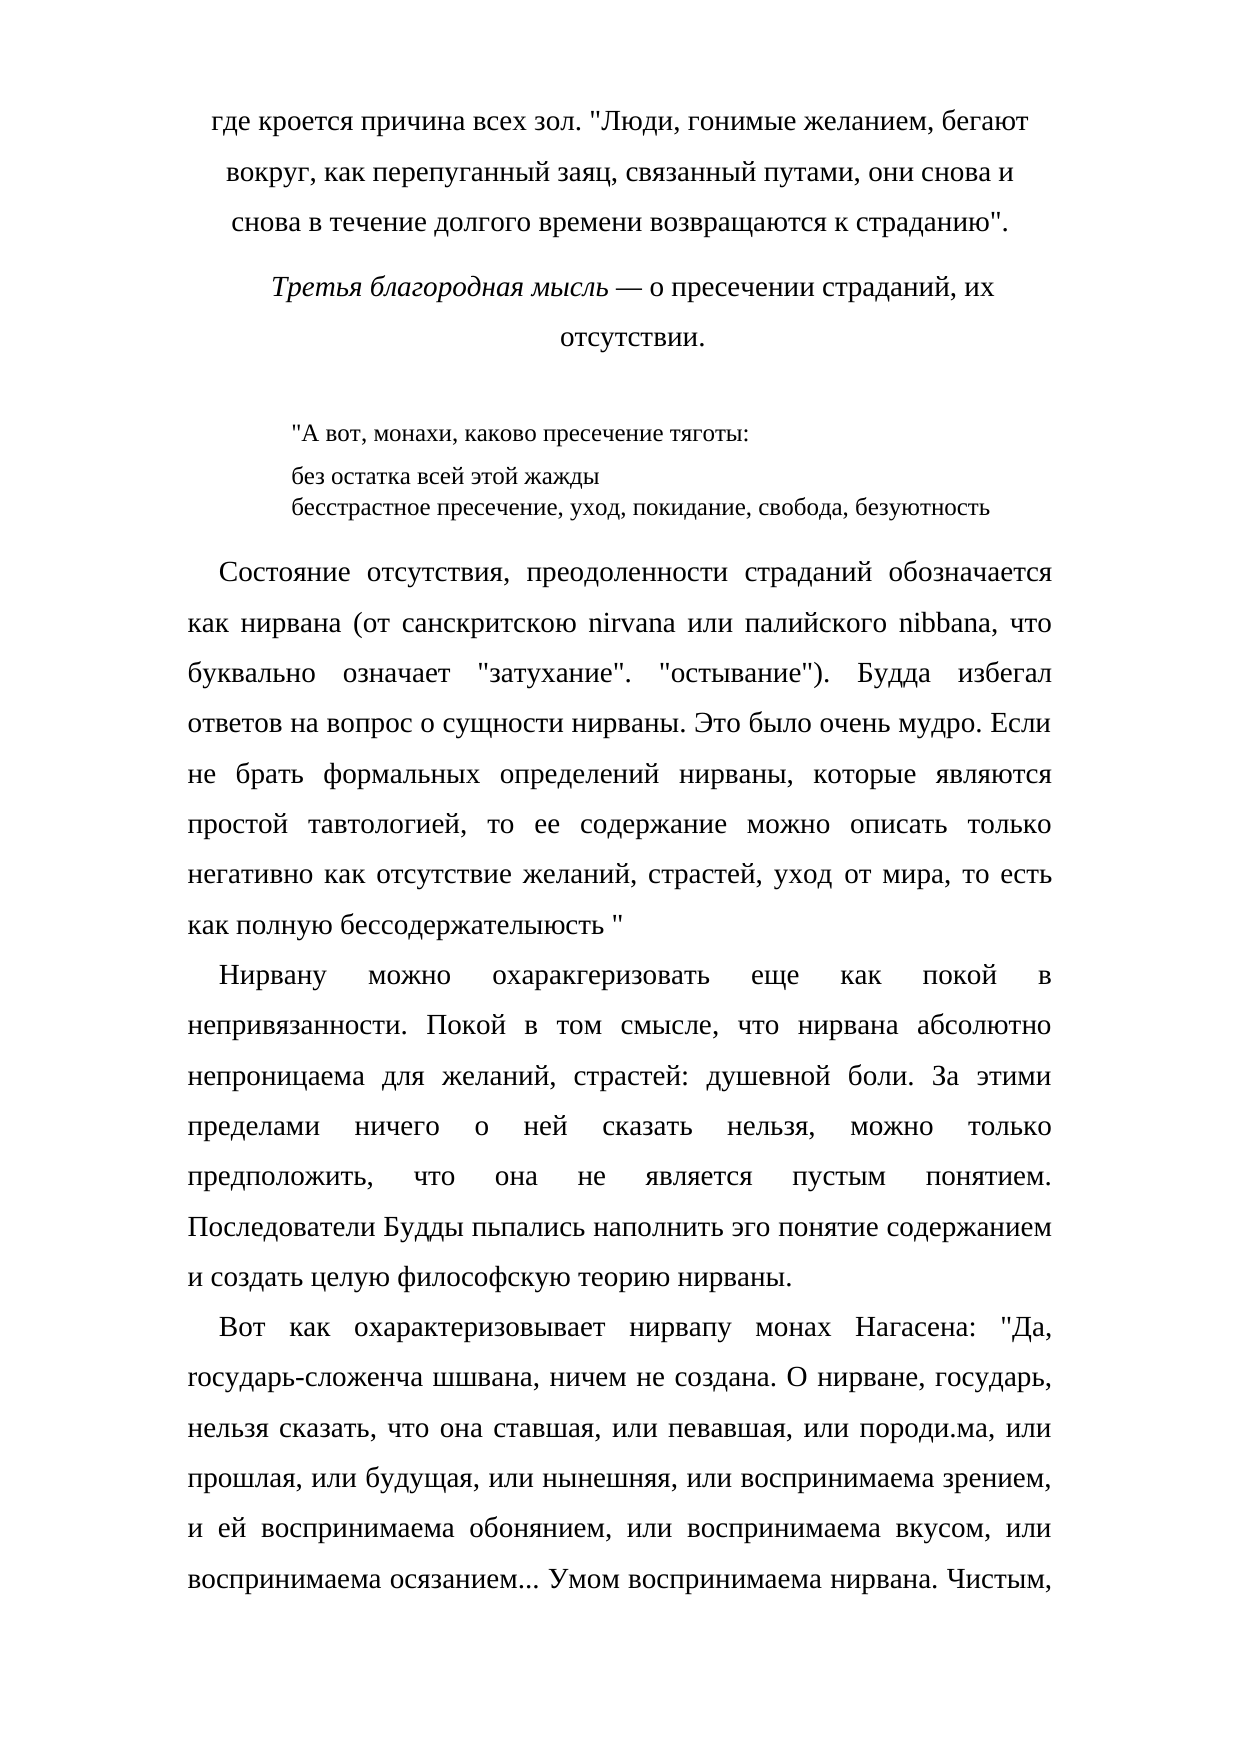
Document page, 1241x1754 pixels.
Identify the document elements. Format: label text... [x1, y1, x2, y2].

text "А вот, монахи, каково пресечение тяготы: [291, 418, 1053, 447]
text Третья благородная мысль — о пресечении страданий, их отсутствии. [212, 269, 1053, 353]
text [187, 1309, 1053, 1594]
text бесстрастное пресечение, уход, покидание, свобода, безуютность [291, 492, 1053, 521]
text без остатка всей этой жажды [291, 461, 1053, 490]
text Состояние отсутствия, преодоленности страданий обозначается как нирвана (от санскритскою nirvana или палийского nibbana, что буквально означает "затухание". "остывание"). Будда избегал ответов на вопрос о сущности нирваны. Это было очень мудро. Если не брать формальных определений нирваны, которые являются простой тавтологией, то ее содержание можно описать только негативно как отсутствие желаний, страстей, уход от мира, то есть как полную бессодержателыюсть " [187, 554, 1053, 940]
text Нирвану можно охаракгеризовать еще как покой в непривязанности. Покой в том смысле, что нирвана абсолютно непроницаема для желаний, страстей: душевной боли. За этими пределами ничего о ней сказать нельзя, можно только предположить, что она не является пустым понятием. Последователи Будды пьпались наполнить эго понятие содержанием и создать целую философскую теорию нирваны. [187, 957, 1053, 1292]
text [187, 103, 1053, 238]
